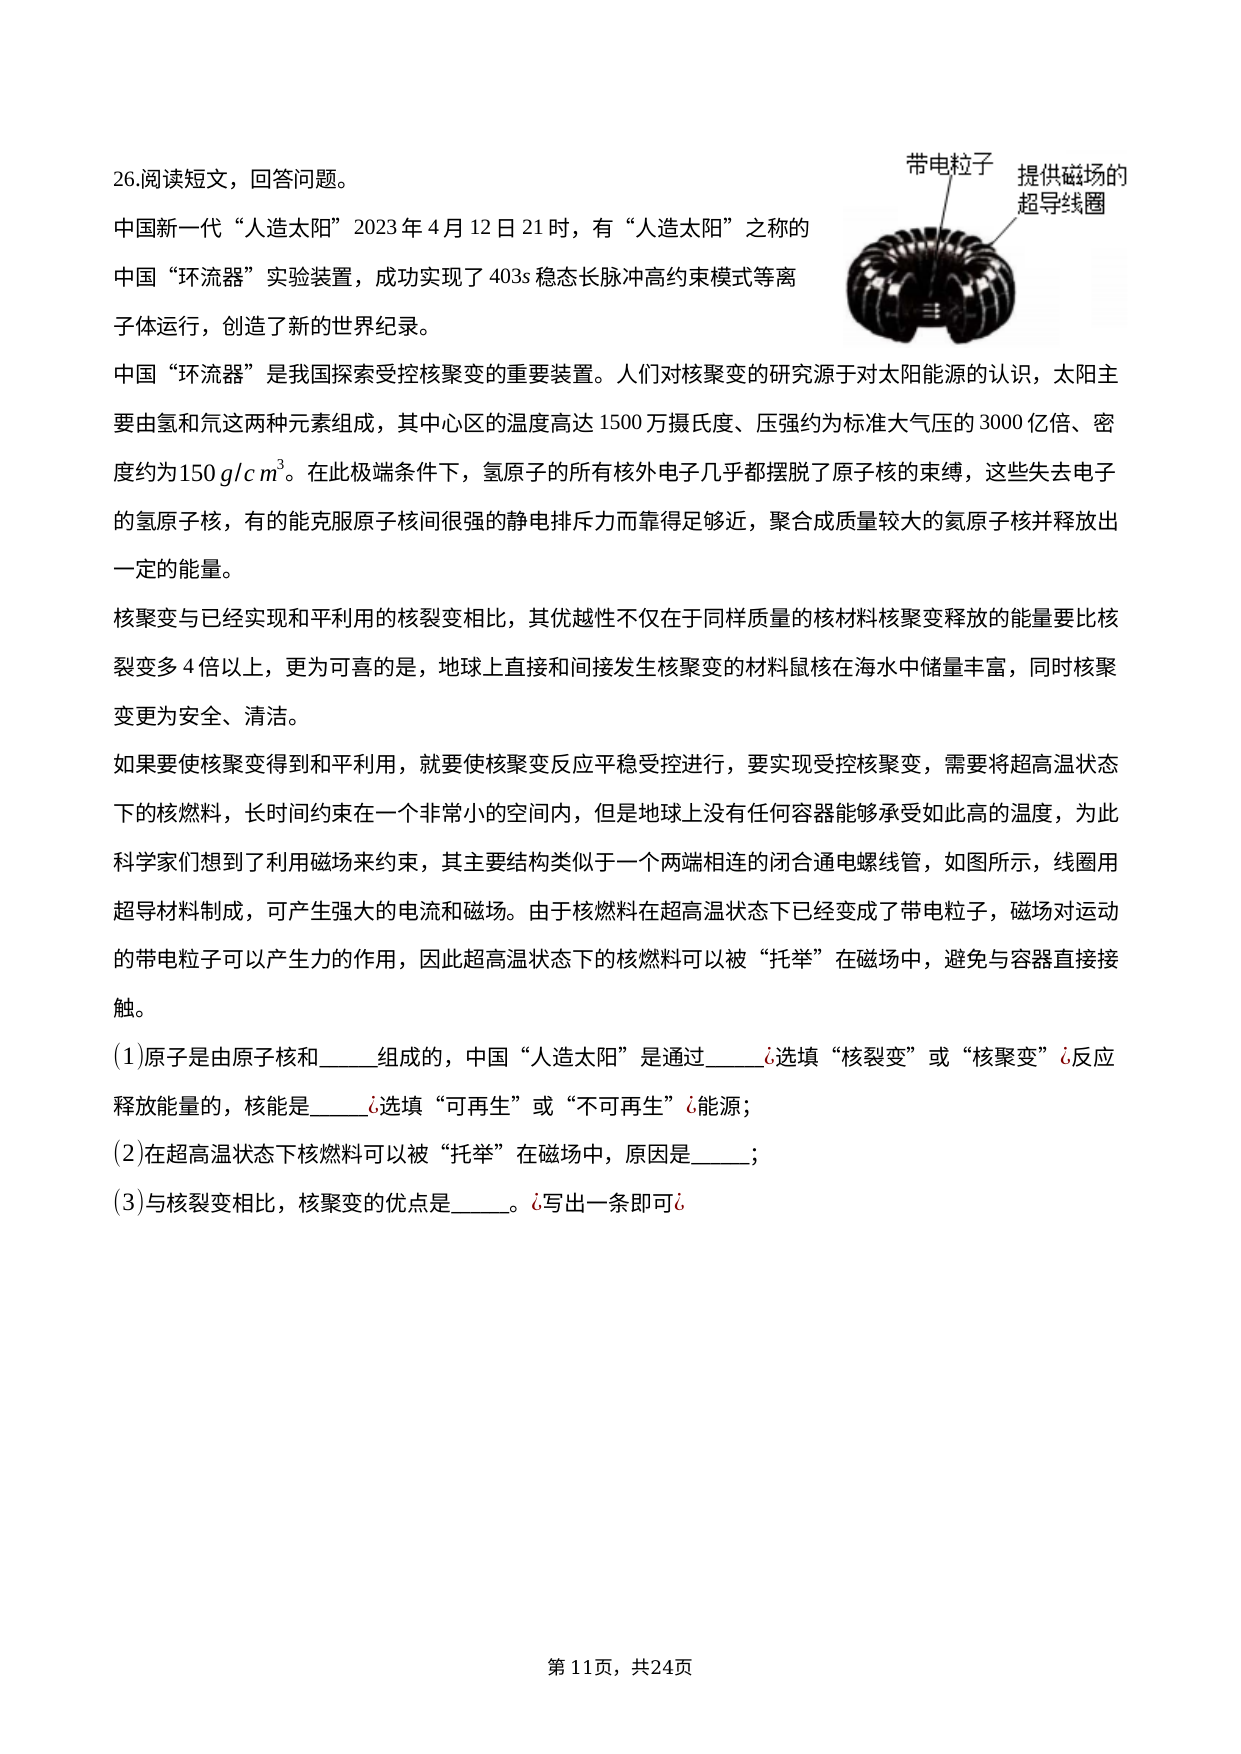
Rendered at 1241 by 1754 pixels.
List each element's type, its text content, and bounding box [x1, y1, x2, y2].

picture [843, 150, 1128, 348]
text 26.阅读短文，回答问题。 中国新一代“人造太阳”2023年4月12日21时，有“人造太阳”之称的中国“环流器”实验装置，成功实现了403s稳态长脉冲高约束模式等离子体运行，创造了新的世界纪录。 中国“环流器”是我国探索受控核聚变的重要装置。人们对核聚变的研究源于对太阳能源的认识，太阳主要由氢和氘这两种元素组成，其中心区的温度高达1500万摄氏度、压强约为标准大气压的3000亿倍、密度约为。在此极端条件下，氢原子的所有核外电子几乎都摆脱了原子核的束缚，这些失去电子的氢原子核，有的能克服原子核间很强的静电排斥力而靠得足够近，聚合成质量较大的氦原子核并释放出一定的能量。 核聚变与已经实现和平利用的核裂变相比，其优越性不仅在于同样质量的核材料核聚变释放的能量要比核裂变多4倍以上，更为可喜的是，地球上直接和间接发生核聚变的材料鼠核在海水中储量丰富，同时核聚变更为安全、清洁。 如果要使核聚变得到和平利用，就要使核聚变反应平稳受控进行，要实现受控核聚变，需要将超高温状态下的核燃料，长时间约束在一个非常小的空间内，但是地球上没有任何容器能够承受如此高的温度，为此科学家们想到了利用磁场来约束，其主要结构类似于一个两端相连的闭合通电螺线管，如图所示，线圈用超导材料制成，可产生强大的电流和磁场。由于核燃料在超高温状态下已经变成了带电粒子，磁场对运动的带电粒子可以产生力的作用，因此超高温状态下的核燃料可以被“托举”在磁场中，避免与容器直接接触。 原子是由原子核和______组成的，中国“人造太阳”是通过______选填“核裂变”或“核聚变”反应释放能量的，核能是______选填“可再生”或“不可再生”能源； 在超高温状态下核燃料可以被“托举”在磁场中，原因是______； 与核裂变相比，核聚变的优点是______。写出一条即可 [113, 162, 1127, 1218]
